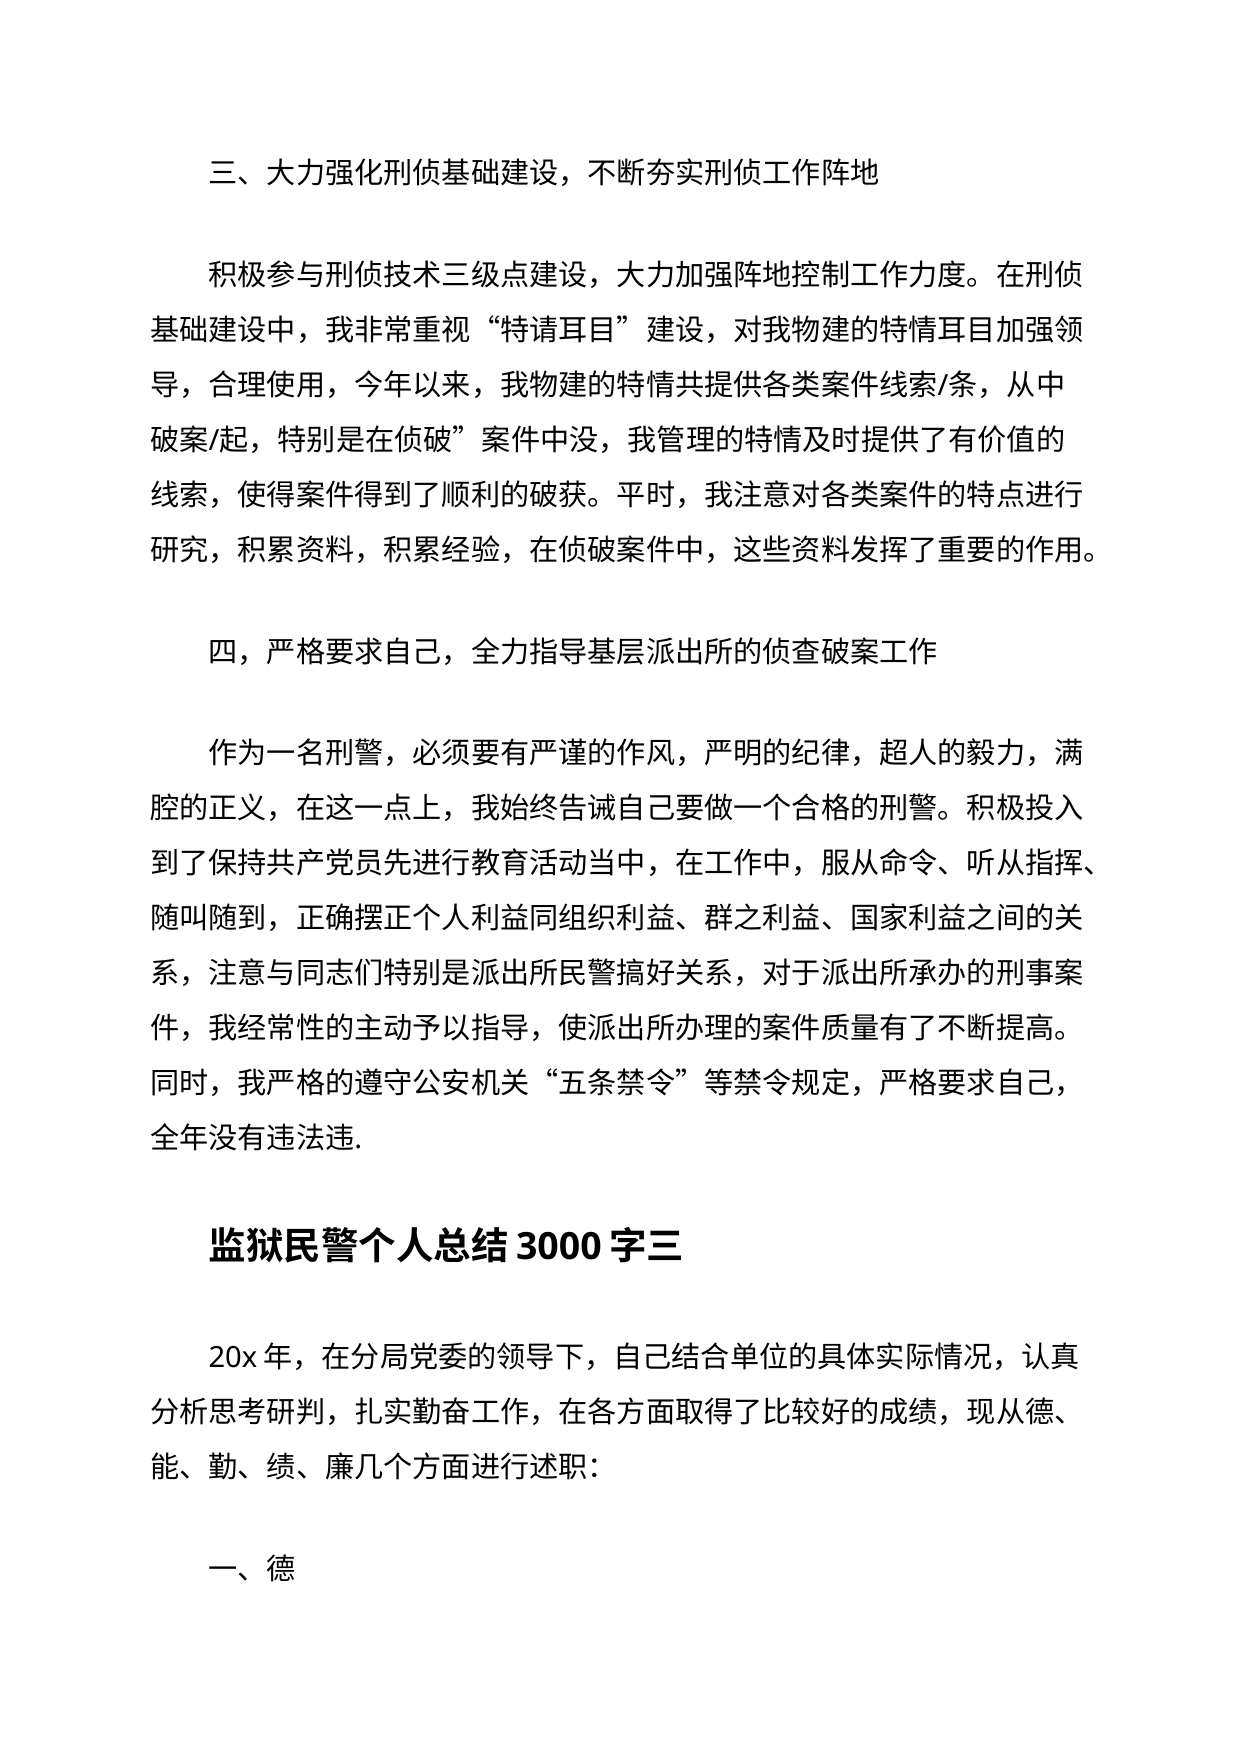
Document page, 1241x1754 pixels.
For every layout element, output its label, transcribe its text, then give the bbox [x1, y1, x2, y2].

text 三、大力强化刑侦基础建设，不断夯实刑侦工作阵地 [150, 150, 1090, 192]
text 20x年，在分局党委的领导下，自己结合单位的具体实际情况，认真分析思考研判，扎实勤奋工作，在各方面取得了比较好的成绩，现从德、能、勤、绩、廉几个方面进行述职： [150, 1334, 1090, 1486]
text 积极参与刑侦技术三级点建设，大力加强阵地控制工作力度。在刑侦基础建设中，我非常重视“特请耳目”建设，对我物建的特情耳目加强领导，合理使用，今年以来，我物建的特情共提供各类案件线索/条，从中破案/起，特别是在侦破”案件中没，我管理的特情及时提供了有价值的线索，使得案件得到了顺利的破获。平时，我注意对各类案件的特点进行研究，积累资料，积累经验，在侦破案件中，这些资料发挥了重要的作用。 [150, 252, 1090, 569]
text 一、德 [150, 1546, 1090, 1588]
text 监狱民警个人总结3000字三 [150, 1216, 1090, 1271]
text 作为一名刑警，必须要有严谨的作风，严明的纪律，超人的毅力，满腔的正义，在这一点上，我始终告诫自己要做一个合格的刑警。积极投入到了保持共产党员先进行教育活动当中，在工作中，服从命令、听从指挥、随叫随到，正确摆正个人利益同组织利益、群之利益、国家利益之间的关系，注意与同志们特别是派出所民警搞好关系，对于派出所承办的刑事案件，我经常性的主动予以指导，使派出所办理的案件质量有了不断提高。同时，我严格的遵守公安机关“五条禁令”等禁令规定，严格要求自己，全年没有违法违. [150, 730, 1090, 1157]
text 四，严格要求自己，全力指导基层派出所的侦查破案工作 [150, 628, 1090, 671]
